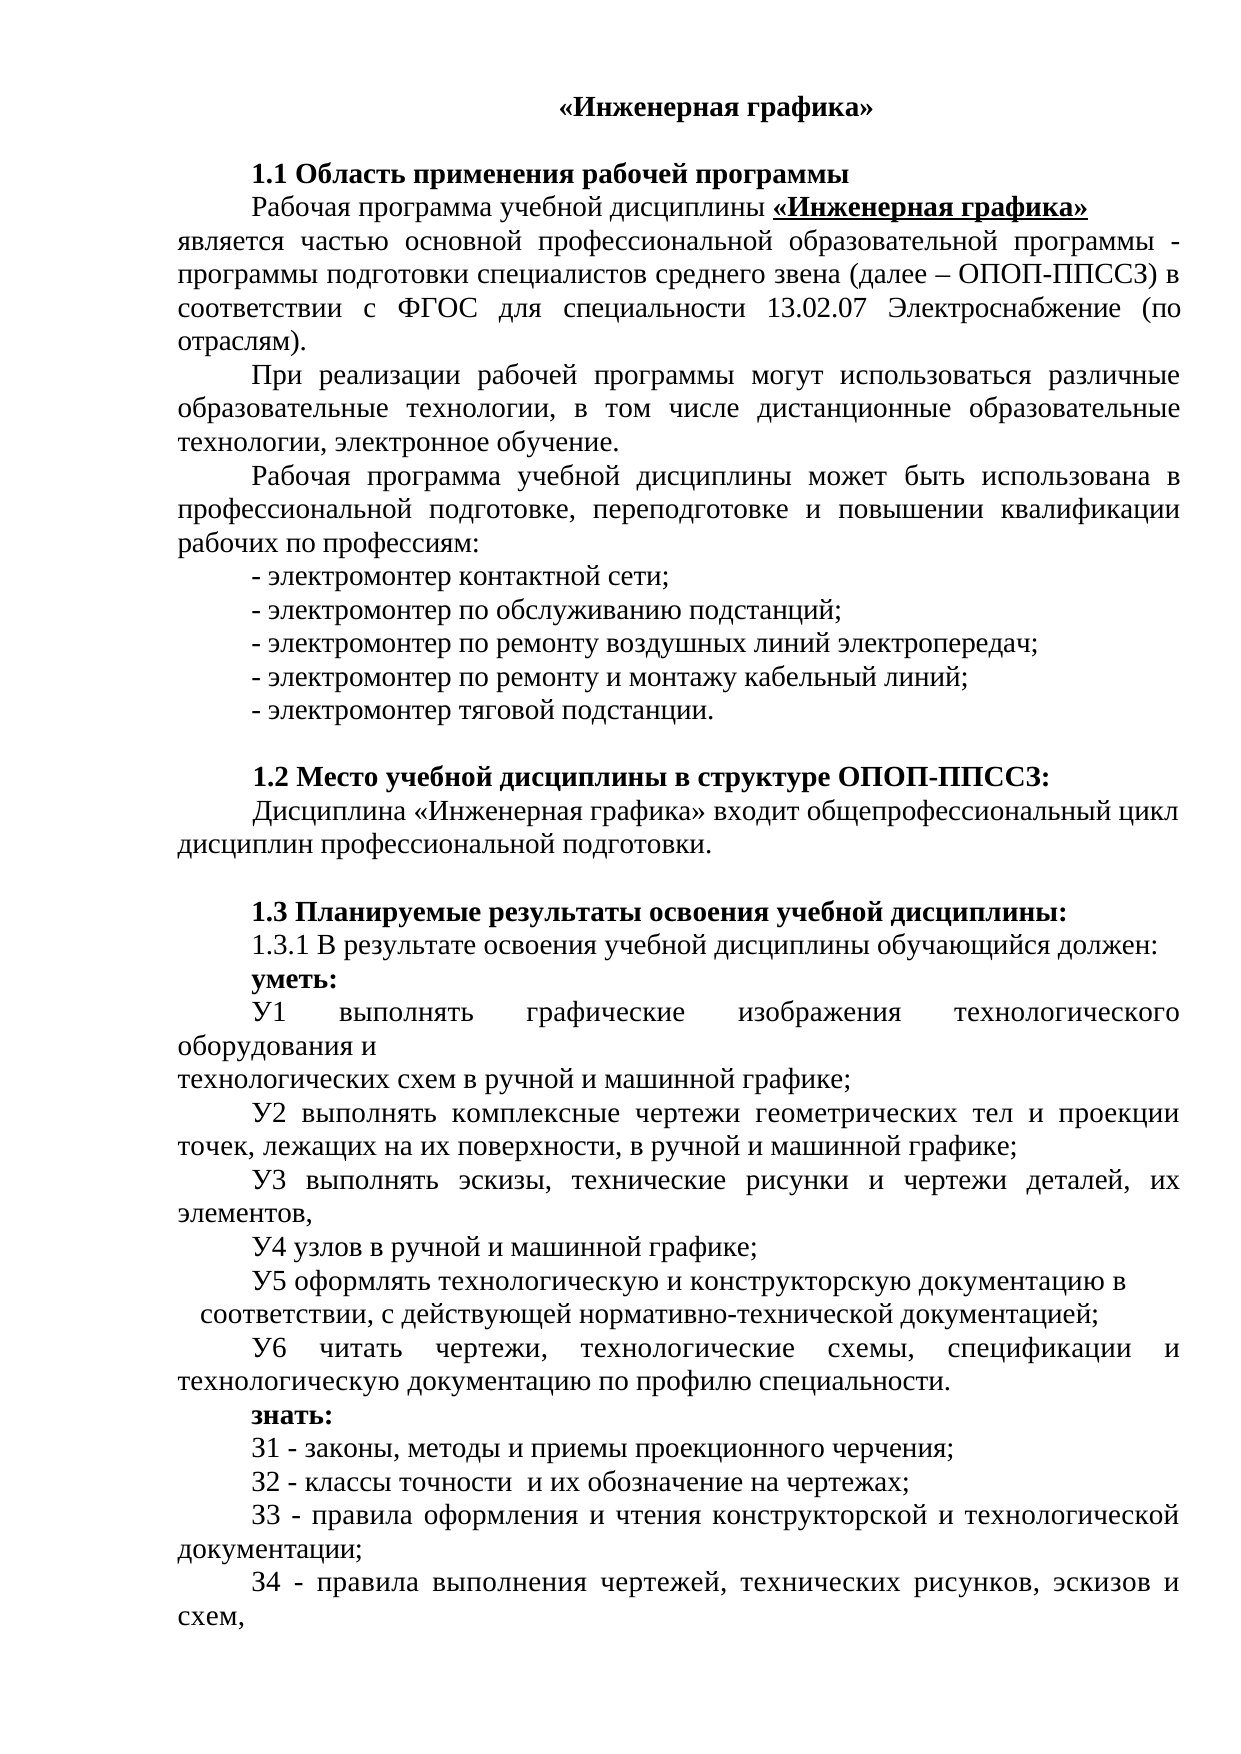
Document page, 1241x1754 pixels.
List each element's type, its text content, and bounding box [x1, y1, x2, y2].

text З1 - законы, методы и приемы проекционного черчения; [177, 1430, 1181, 1464]
text - электромонтер по обслуживанию подстанций; [177, 592, 1181, 625]
text Рабочая программа учебной дисциплины «Инженерная графика» [177, 189, 1181, 223]
text З3 - правила оформления и чтения конструкторской и технологической документации; [177, 1497, 1181, 1564]
text З2 - классы точности и их обозначение на чертежах; [177, 1464, 1181, 1497]
text У3 выполнять эскизы, технические рисунки и чертежи деталей, их элементов, [177, 1162, 1181, 1229]
text «Инженерная графика» [177, 89, 1181, 122]
text У6 читать чертежи, технологические схемы, спецификации и технологическую документацию по профилю специальности. [177, 1330, 1181, 1397]
list 1.1 Область применения рабочей программы [177, 156, 1181, 189]
text является частью основной профессиональной образовательной программы - программы подготовки специалистов среднего звена (далее – ОПОП-ППССЗ) в соответствии с ФГОС для специальности 13.02.07 Электроснабжение (по отраслям). [177, 223, 1181, 357]
text - электромонтер по ремонту воздушных линий электропередач; [177, 625, 1181, 659]
text 1.2 Место учебной дисциплины в структуре ОПОП-ППССЗ: [177, 759, 1181, 793]
text У4 узлов в ручной и машинной графике; [177, 1229, 1181, 1263]
text Дисциплина «Инженерная графика» входит общепрофессиональный цикл дисциплин профессиональной подготовки. [177, 793, 1181, 860]
text - электромонтер по ремонту и монтажу кабельный линий; [177, 659, 1181, 692]
text Рабочая программа учебной дисциплины может быть использована в профессиональной подготовке, переподготовке и повышении квалификации рабочих по профессиям: [177, 458, 1181, 558]
text При реализации рабочей программы могут использоваться различные образовательные технологии, в том числе дистанционные образовательные технологии, электронное обучение. [177, 357, 1181, 458]
list 1.3 Планируемые результаты освоения учебной дисциплины: [177, 894, 1181, 927]
text У2 выполнять комплексные чертежи геометрических тел и проекции точек, лежащих на их поверхности, в ручной и машинной графике; [177, 1095, 1181, 1162]
text технологических схем в ручной и машинной графике; [177, 1061, 1181, 1095]
text знать: [177, 1397, 1181, 1430]
text З4 - правила выполнения чертежей, технических рисунков, эскизов и схем, [177, 1564, 1181, 1632]
text - электромонтер тяговой подстанции. [177, 692, 1181, 726]
text соответствии, с действующей нормативно-технической документацией; [177, 1296, 1181, 1330]
text - электромонтер контактной сети; [177, 558, 1181, 592]
list 1.3.1 В результате освоения учебной дисциплины обучающийся должен: [177, 927, 1181, 961]
text У5 оформлять технологическую и конструкторскую документацию в [177, 1263, 1181, 1296]
list уметь: [251, 961, 1181, 994]
text У1 выполнять графические изображения технологического оборудования и [177, 994, 1181, 1061]
